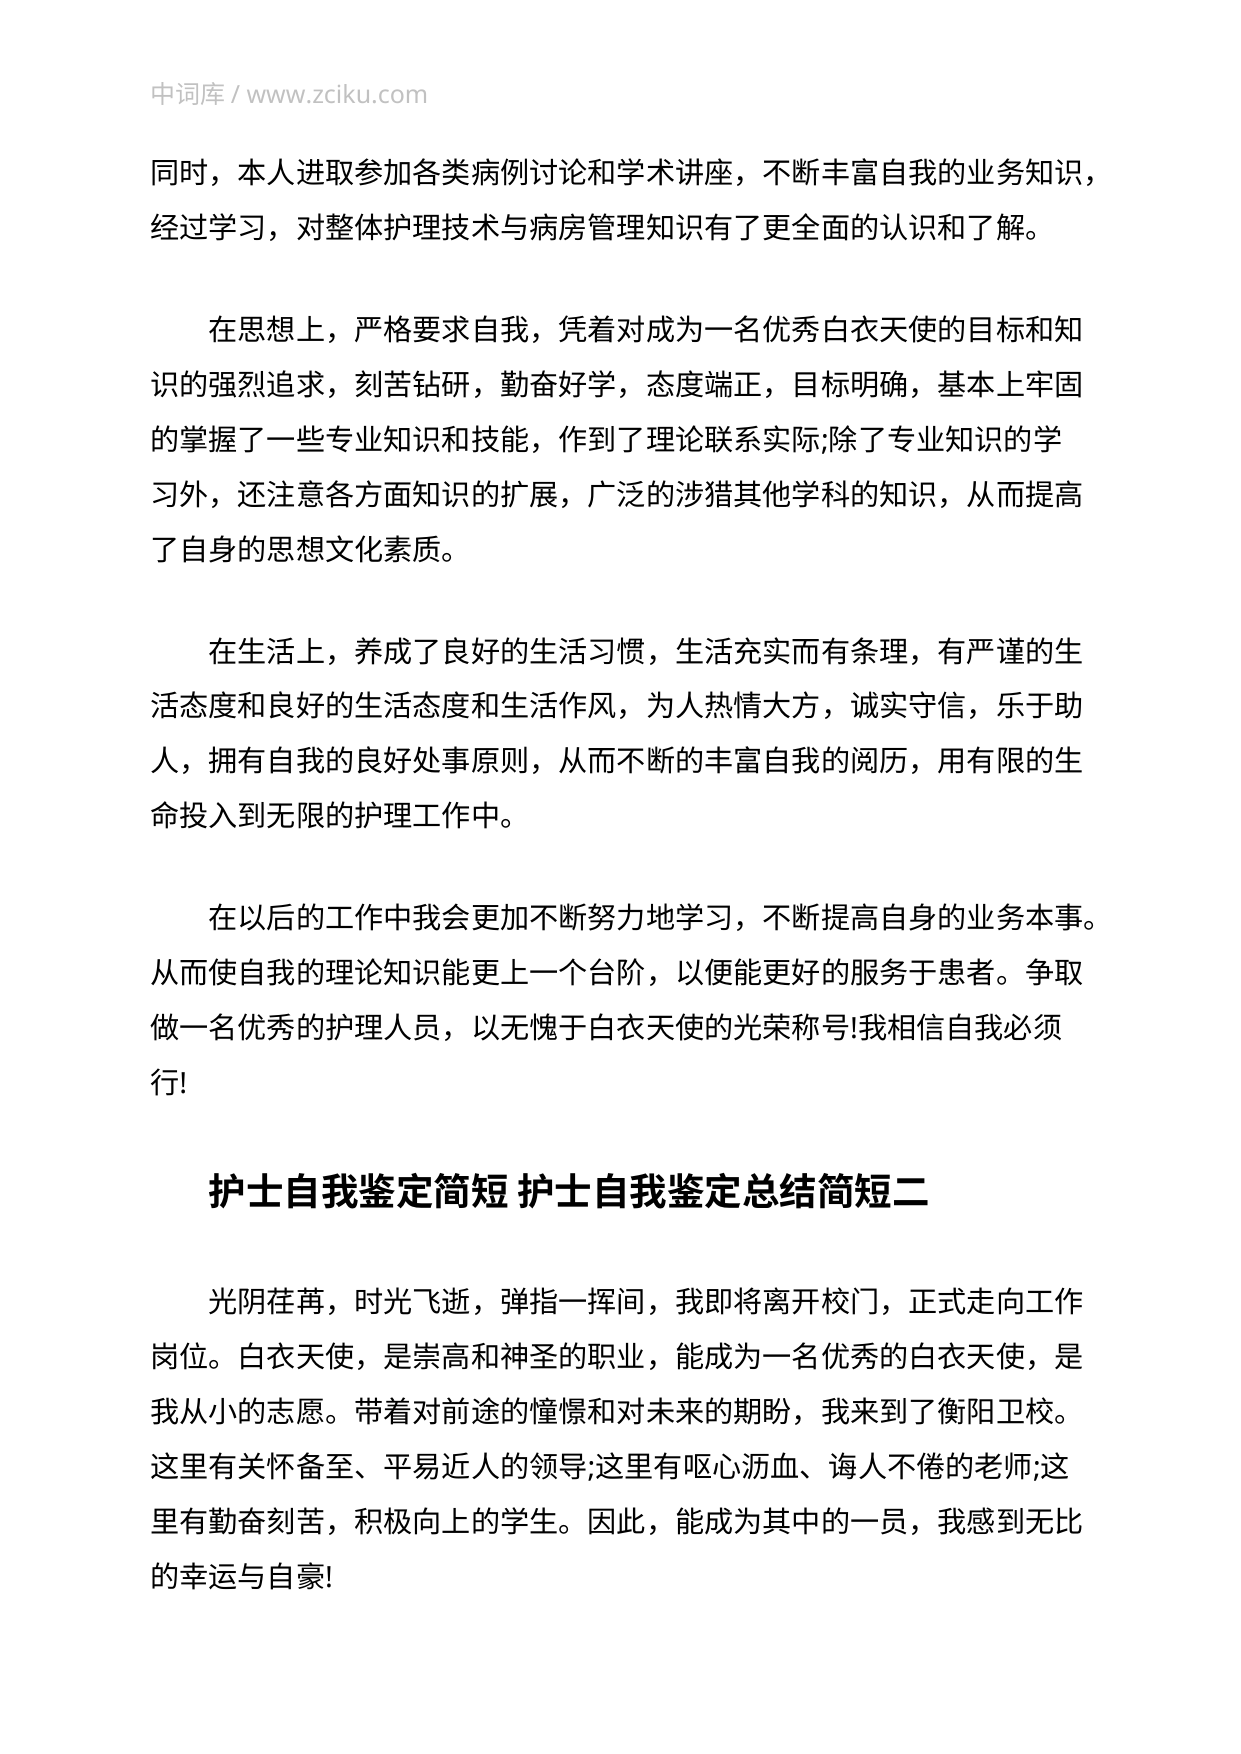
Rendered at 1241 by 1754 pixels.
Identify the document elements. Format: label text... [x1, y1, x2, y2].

text 在以后的工作中我会更加不断努力地学习，不断提高自身的业务本事。从而使自我的理论知识能更上一个台阶，以便能更好的服务于患者。争取做一名优秀的护理人员，以无愧于白衣天使的光荣称号!我相信自我必须行! [150, 894, 1090, 1102]
text 在思想上，严格要求自我，凭着对成为一名优秀白衣天使的目标和知识的强烈追求，刻苦钻研，勤奋好学，态度端正，目标明确，基本上牢固的掌握了一些专业知识和技能，作到了理论联系实际;除了专业知识的学习外，还注意各方面知识的扩展，广泛的涉猎其他学科的知识，从而提高了自身的思想文化素质。 [150, 307, 1090, 569]
text 在生活上，养成了良好的生活习惯，生活充实而有条理，有严谨的生活态度和良好的生活态度和生活作风，为人热情大方，诚实守信，乐于助人，拥有自我的良好处事原则，从而不断的丰富自我的阅历，用有限的生命投入到无限的护理工作中。 [150, 628, 1090, 835]
text 护士自我鉴定简短 护士自我鉴定总结简短二 [150, 1161, 1090, 1216]
text 光阴荏苒，时光飞逝，弹指一挥间，我即将离开校门，正式走向工作岗位。白衣天使，是崇高和神圣的职业，能成为一名优秀的白衣天使，是我从小的志愿。带着对前途的憧憬和对未来的期盼，我来到了衡阳卫校。这里有关怀备至、平易近人的领导;这里有呕心沥血、诲人不倦的老师;这里有勤奋刻苦，积极向上的学生。因此，能成为其中的一员，我感到无比的幸运与自豪! [150, 1279, 1090, 1596]
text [150, 150, 1090, 247]
